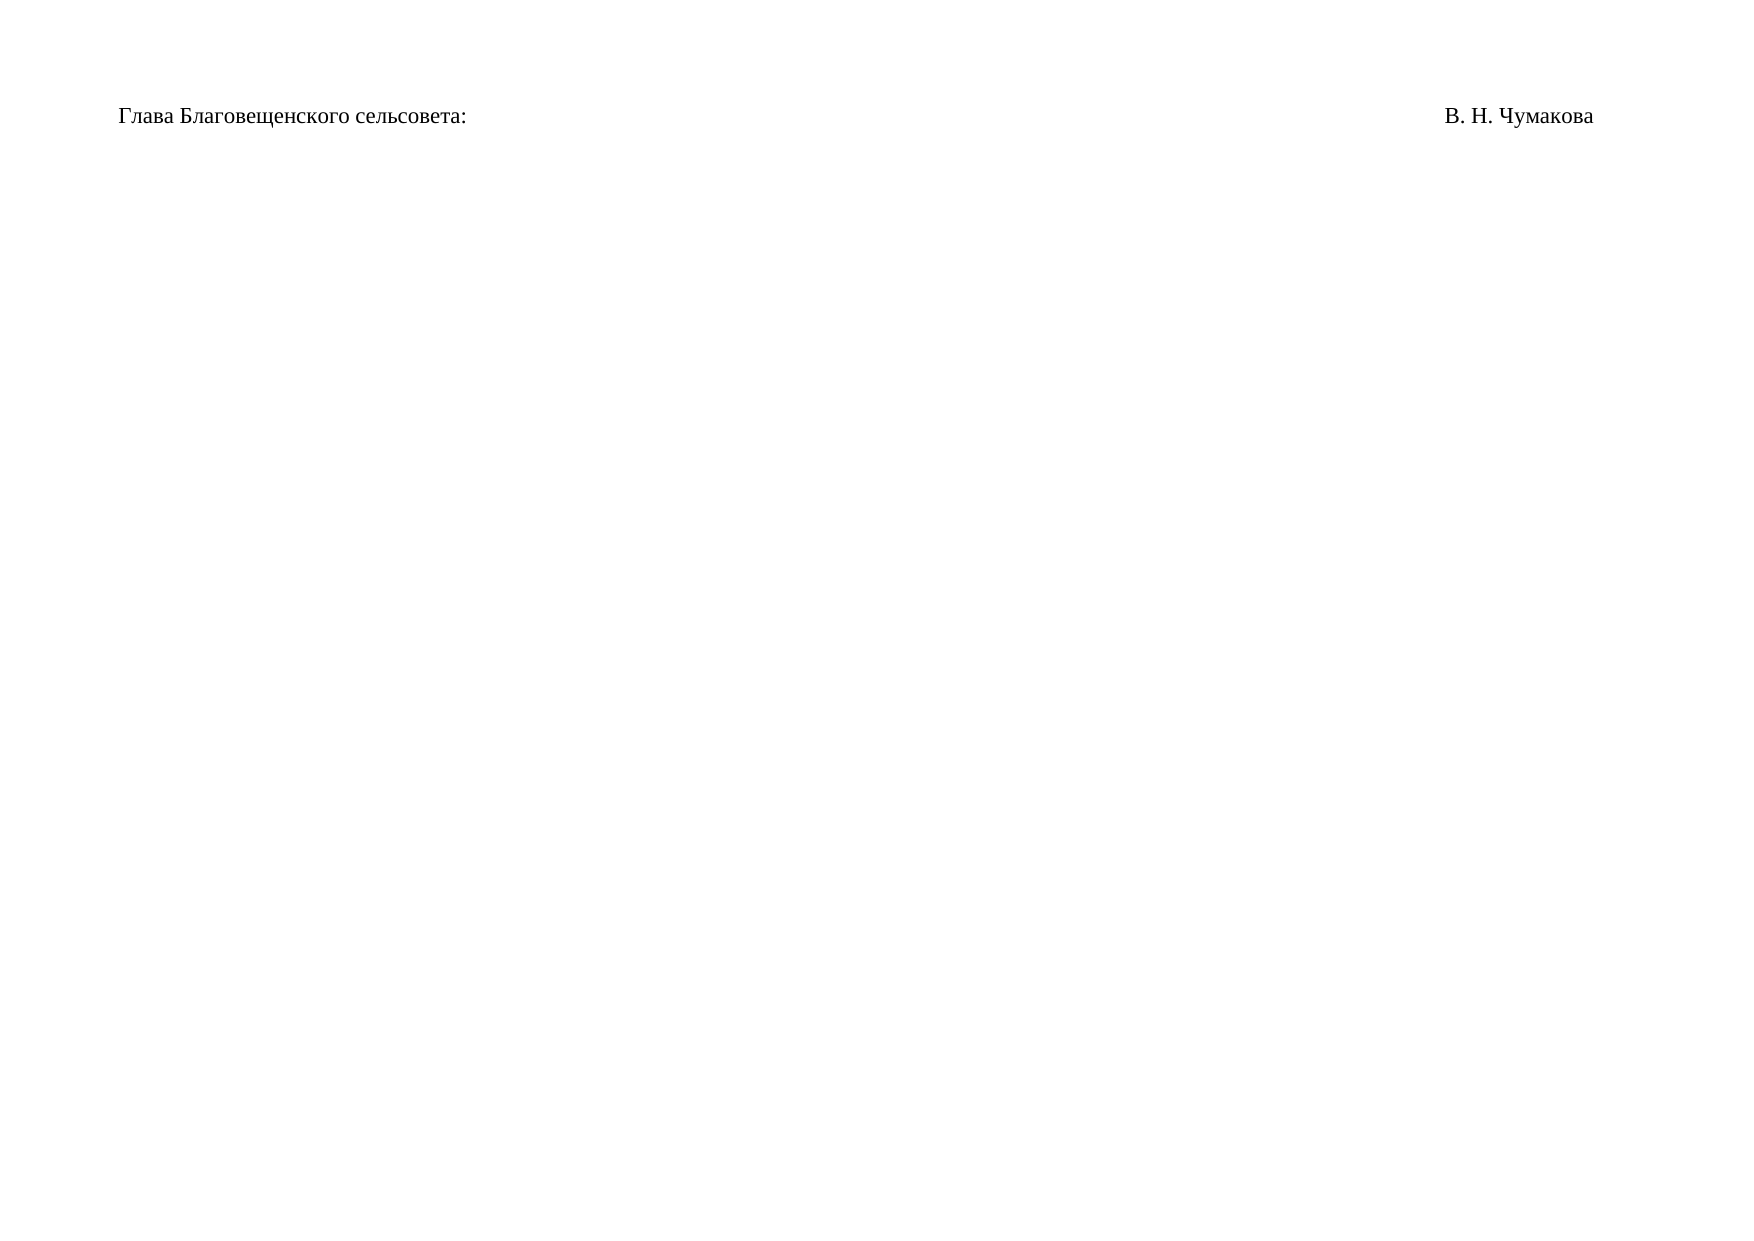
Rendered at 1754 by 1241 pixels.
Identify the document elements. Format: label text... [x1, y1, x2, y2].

text Глава Благовещенского сельсовета: В. Н. Чумакова [118, 102, 1680, 129]
